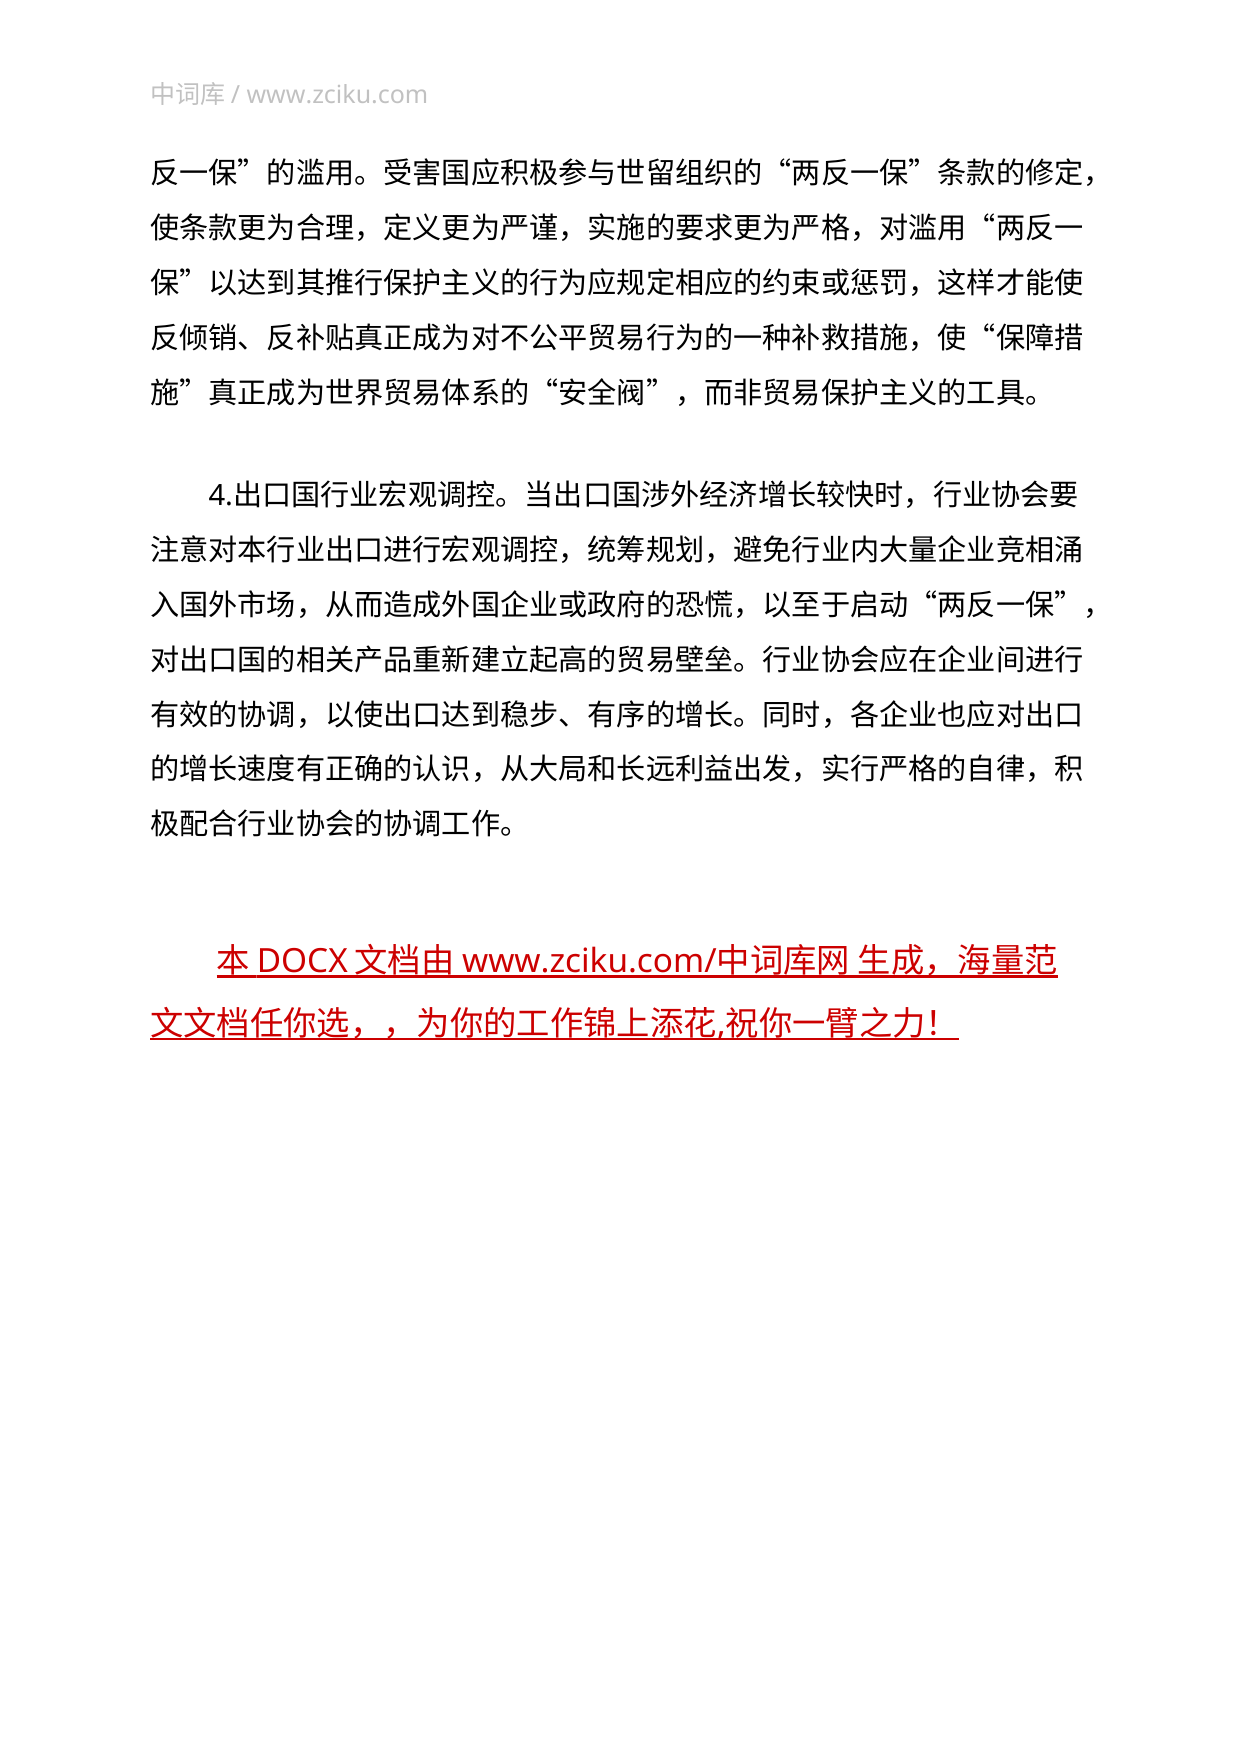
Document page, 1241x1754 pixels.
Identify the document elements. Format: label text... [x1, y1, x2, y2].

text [150, 150, 1090, 412]
text 4.出口国行业宏观调控。当出口国涉外经济增长较快时，行业协会要注意对本行业出口进行宏观调控，统筹规划，避免行业内大量企业竞相涌入国外市场，从而造成外国企业或政府的恐慌，以至于启动“两反一保”，对出口国的相关产品重新建立起高的贸易壁垒。行业协会应在企业间进行有效的协调，以使出口达到稳步、有序的增长。同时，各企业也应对出口的增长速度有正确的认识，从大局和长远利益出发，实行严格的自律，积极配合行业协会的协调工作。 [150, 471, 1090, 843]
text 本DOCX文档由 www.zciku.com/中词库网 生成，海量范文文档任你选，，为你的工作锦上添花,祝你一臂之力！ [150, 934, 1090, 1045]
